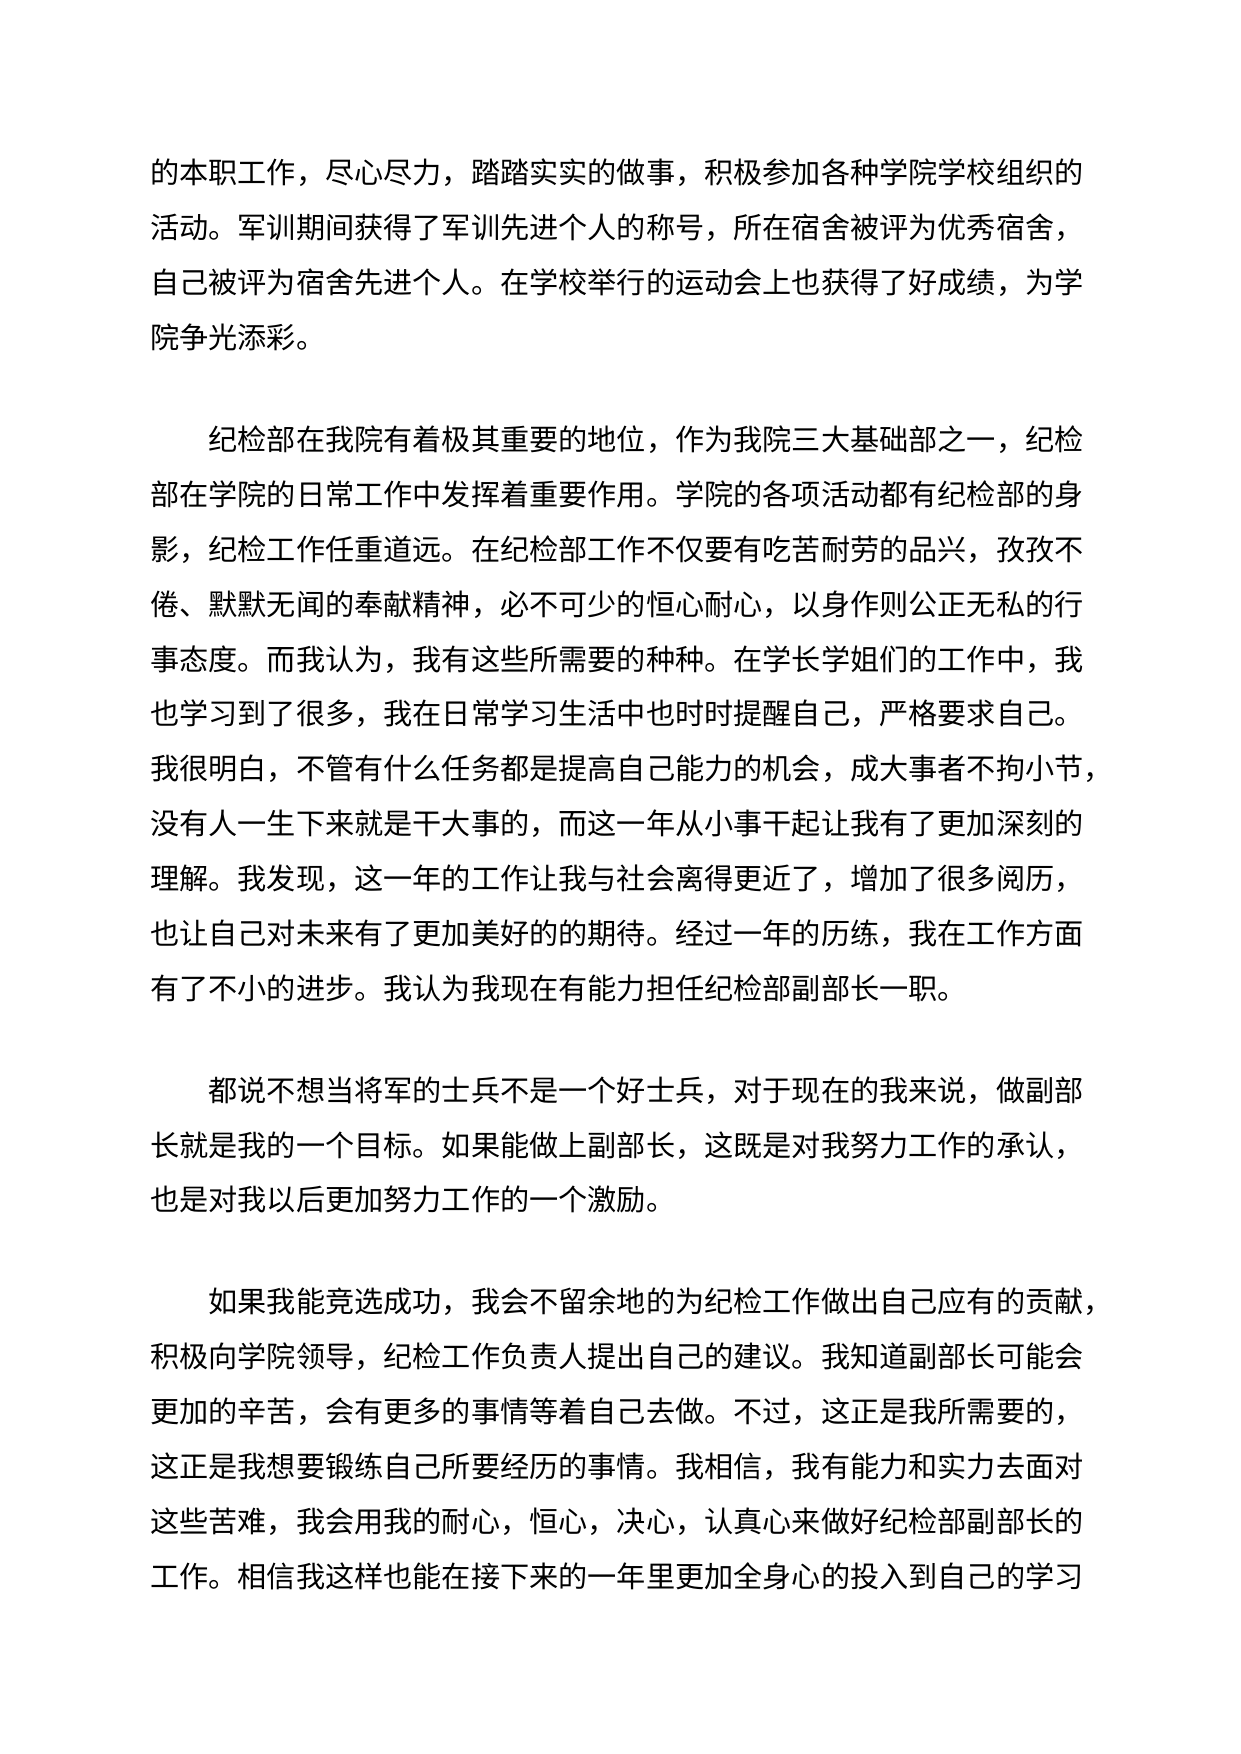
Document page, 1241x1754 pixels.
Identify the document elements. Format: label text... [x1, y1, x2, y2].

text 都说不想当将军的士兵不是一个好士兵，对于现在的我来说，做副部长就是我的一个目标。如果能做上副部长，这既是对我努力工作的承认，也是对我以后更加努力工作的一个激励。 [150, 1067, 1090, 1219]
text 纪检部在我院有着极其重要的地位，作为我院三大基础部之一，纪检部在学院的日常工作中发挥着重要作用。学院的各项活动都有纪检部的身影，纪检工作任重道远。在纪检部工作不仅要有吃苦耐劳的品兴，孜孜不倦、默默无闻的奉献精神，必不可少的恒心耐心，以身作则公正无私的行事态度。而我认为，我有这些所需要的种种。在学长学姐们的工作中，我也学习到了很多，我在日常学习生活中也时时提醒自己，严格要求自己。我很明白，不管有什么任务都是提高自己能力的机会，成大事者不拘小节，没有人一生下来就是干大事的，而这一年从小事干起让我有了更加深刻的理解。我发现，这一年的工作让我与社会离得更近了，增加了很多阅历，也让自己对未来有了更加美好的的期待。经过一年的历练，我在工作方面有了不小的进步。我认为我现在有能力担任纪检部副部长一职。 [150, 416, 1090, 1008]
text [150, 150, 1090, 357]
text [150, 1279, 1090, 1596]
